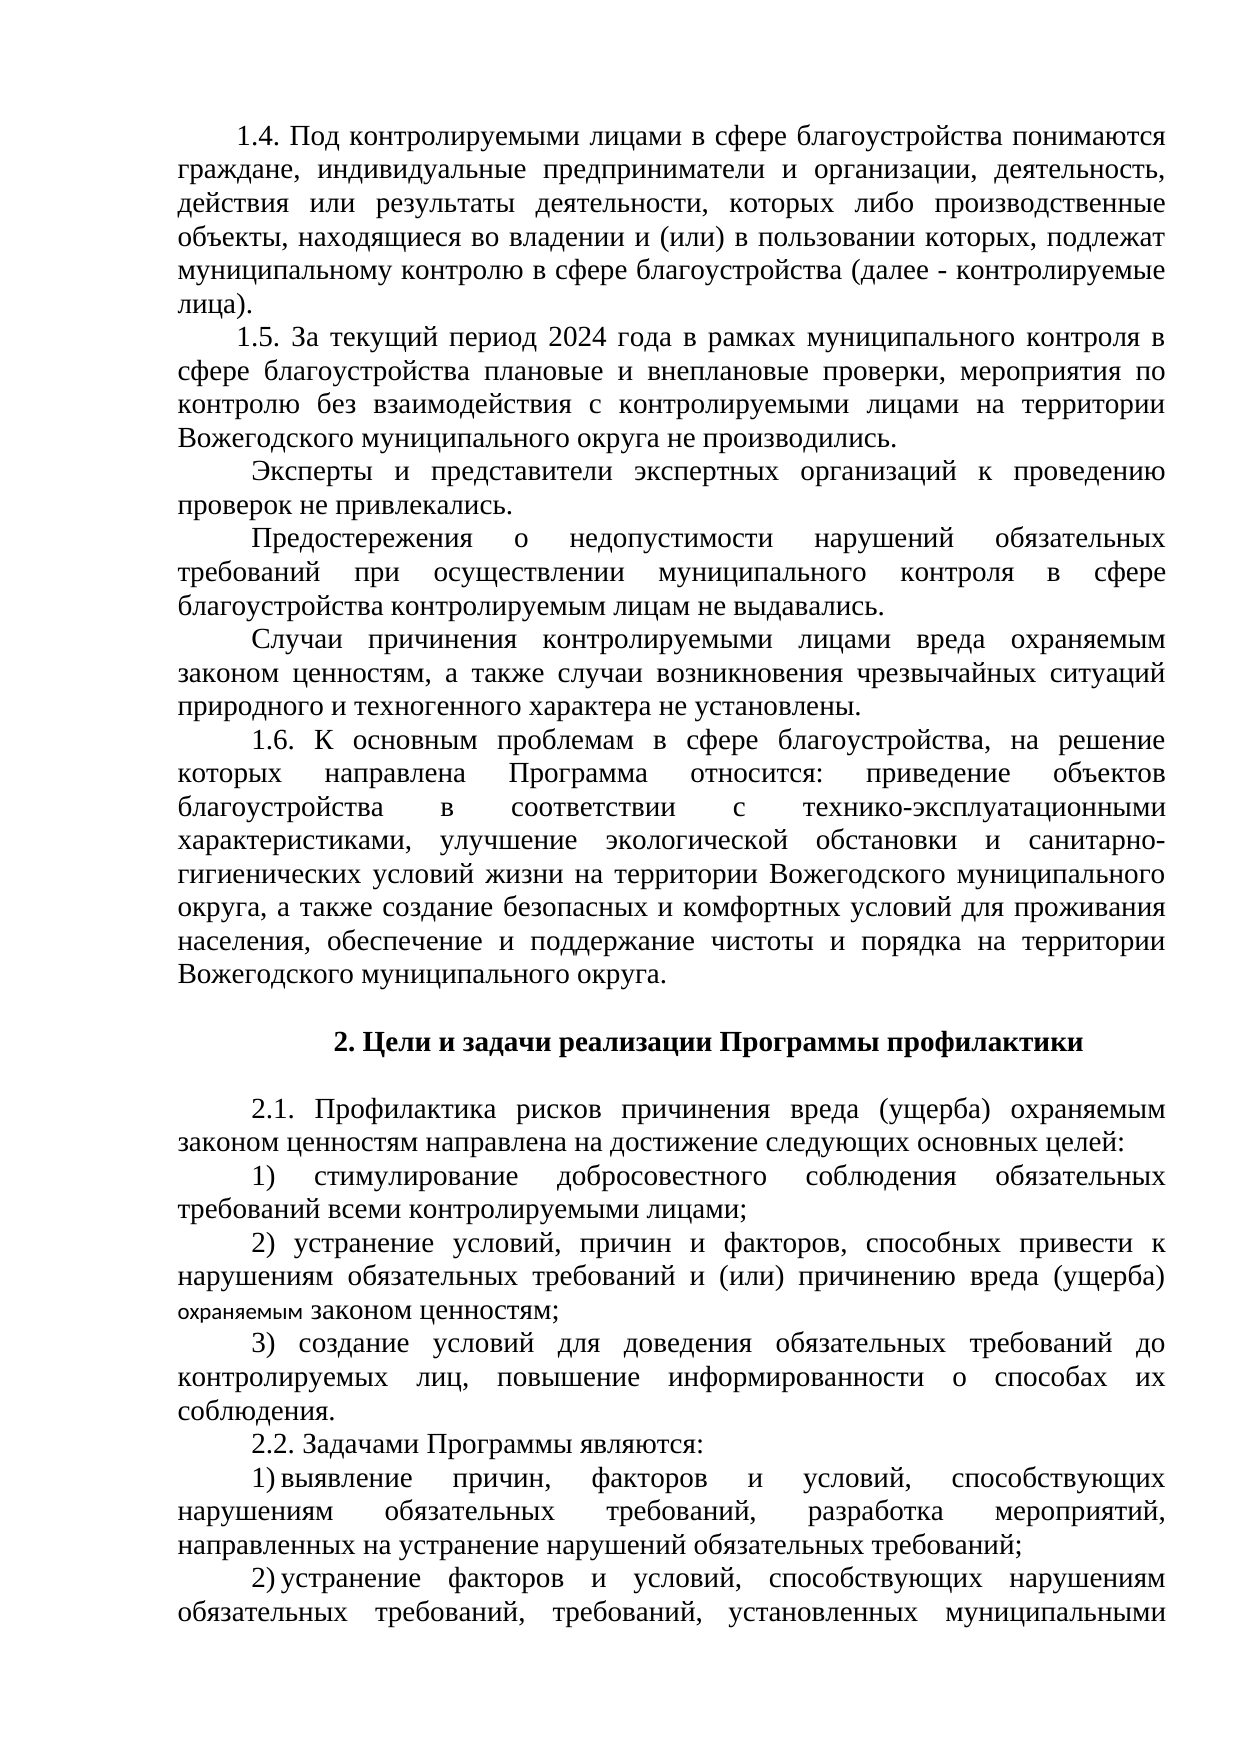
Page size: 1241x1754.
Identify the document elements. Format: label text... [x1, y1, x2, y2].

text 1) стимулирование добросовестного соблюдения обязательных требований всеми контролируемыми лицами; [177, 1158, 1166, 1225]
text Случаи причинения контролируемыми лицами вреда охраняемым законом ценностям, а также случаи возникновения чрезвычайных ситуаций природного и техногенного характера не установлены. [177, 621, 1166, 722]
text Эксперты и представители экспертных организаций к проведению проверок не привлекались. [177, 453, 1166, 521]
text 1.6. К основным проблемам в сфере благоустройства, на решение которых направлена Программа относится: приведение объектов благоустройства в соответствии с технико-эксплуатационными характеристиками, улучшение экологической обстановки и санитарно-гигиенических условий жизни на территории Вожегодского муниципального округа, а также создание безопасных и комфортных условий для проживания населения, обеспечение и поддержание чистоты и порядка на территории Вожегодского муниципального округа. [177, 722, 1166, 990]
text 3) создание условий для доведения обязательных требований до контролируемых лиц, повышение информированности о способах их соблюдения. [177, 1326, 1166, 1426]
list выявление причин, факторов и условий, способствующих нарушениям обязательных требований, разработка мероприятий, направленных на устранение нарушений обязательных требований; [177, 1460, 1166, 1560]
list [177, 1560, 1166, 1627]
text 2.1. Профилактика рисков причинения вреда (ущерба) охраняемым законом ценностям направлена на достижение следующих основных целей: [177, 1091, 1166, 1158]
text 2) устранение условий, причин и факторов, способных привести к нарушениям обязательных требований и (или) причинению вреда (ущерба) охраняемым законом ценностям; [177, 1225, 1166, 1326]
text 2.2. Задачами Программы являются: [177, 1426, 1166, 1460]
text Предостережения о недопустимости нарушений обязательных требований при осуществлении муниципального контроля в сфере благоустройства контролируемым лицам не выдавались. [177, 521, 1166, 621]
list 1.4. Под контролируемыми лицами в сфере благоустройства понимаются граждане, индивидуальные предприниматели и организации, деятельность, действия или результаты деятельности, которых либо производственные объекты, находящиеся во владении и (или) в пользовании которых, подлежат муниципальному контролю в сфере благоустройства (далее - контролируемые лица). [177, 118, 1166, 319]
list 2. Цели и задачи реализации Программы профилактики [251, 1024, 1166, 1057]
list 1.5. За текущий период 2024 года в рамках муниципального контроля в сфере благоустройства плановые и внеплановые проверки, мероприятия по контролю без взаимодействия с контролируемыми лицами на территории Вожегодского муниципального округа не производились. [177, 319, 1166, 453]
